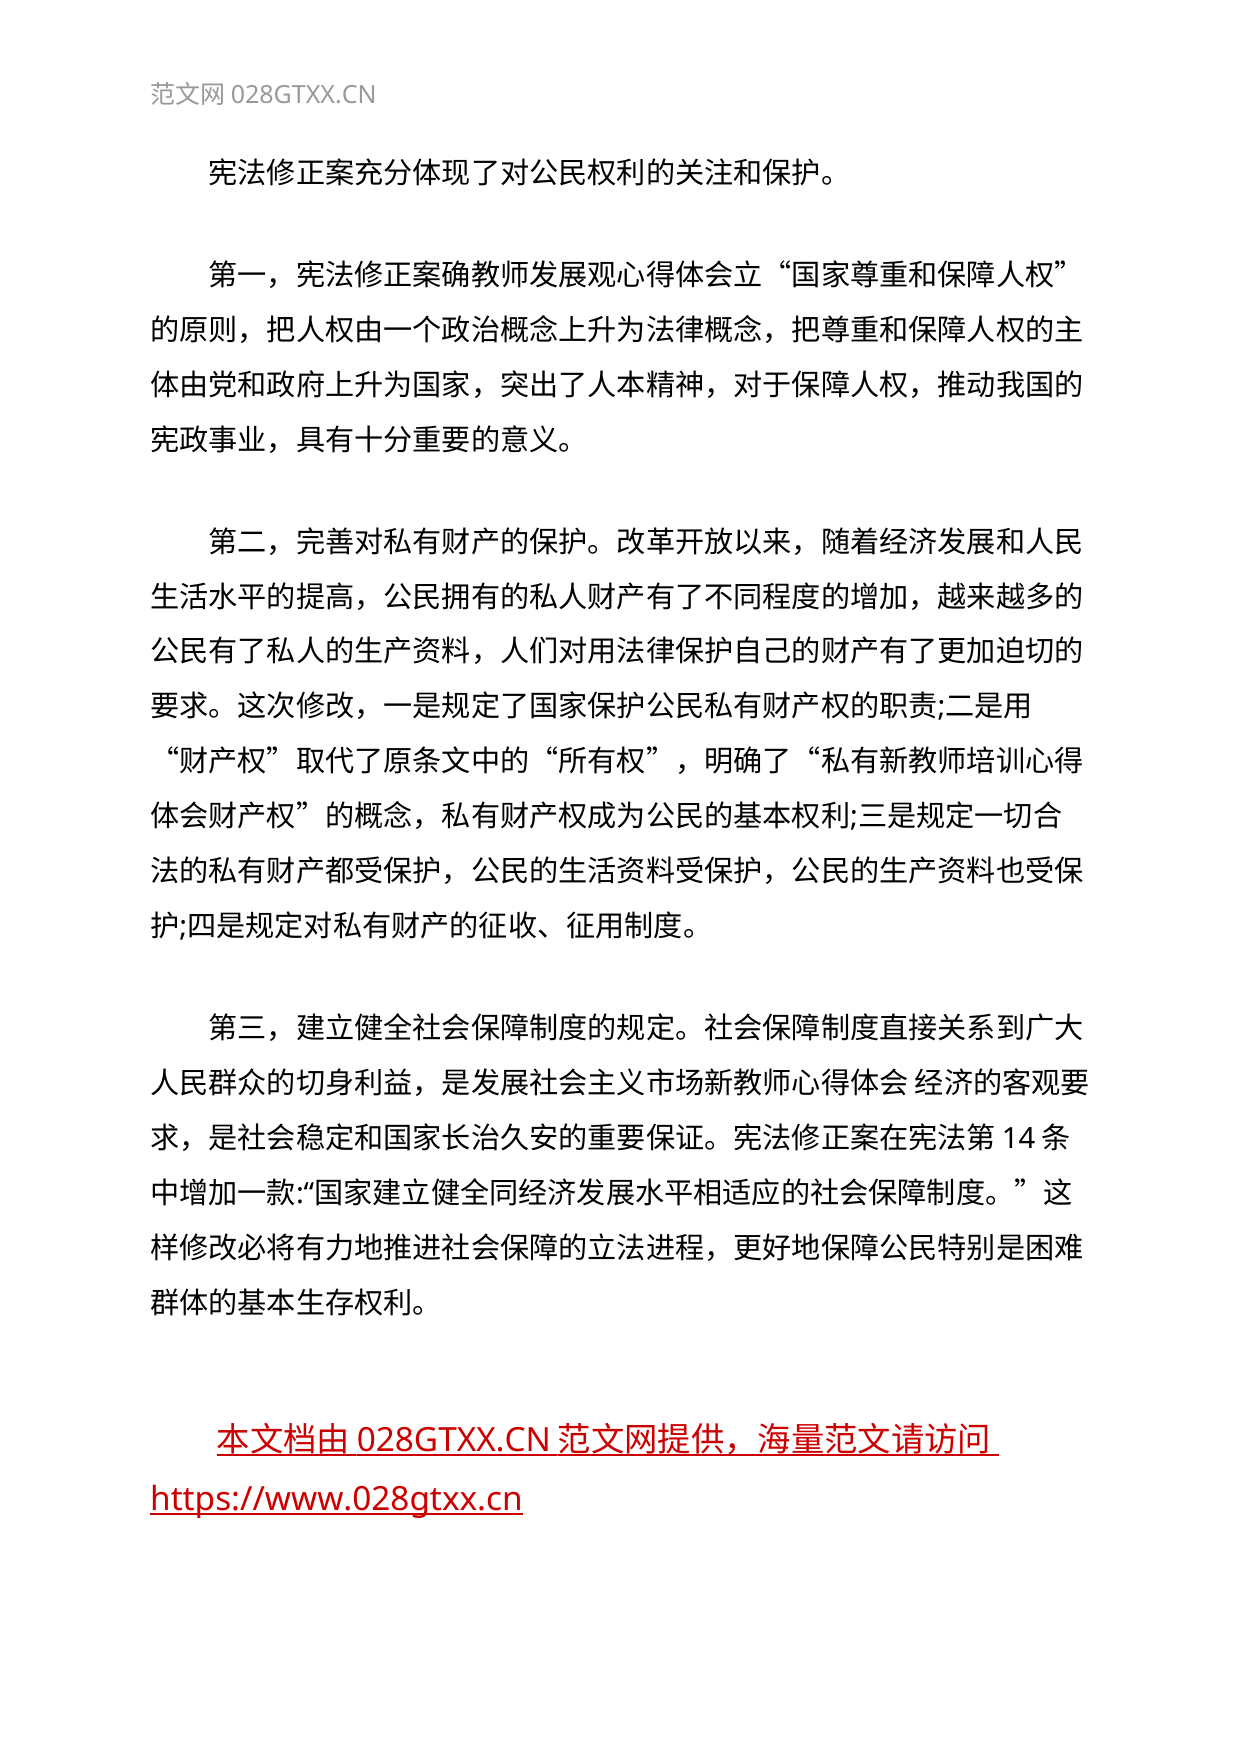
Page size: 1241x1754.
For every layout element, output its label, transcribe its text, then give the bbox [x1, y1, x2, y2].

text 本文档由028GTXX.CN范文网提供，海量范文请访问 https://www.028gtxx.cn [150, 1412, 1090, 1520]
text 第二，完善对私有财产的保护。改革开放以来，随着经济发展和人民生活水平的提高，公民拥有的私人财产有了不同程度的增加，越来越多的公民有了私人的生产资料，人们对用法律保护自己的财产有了更加迫切的要求。这次修改，一是规定了国家保护公民私有财产权的职责;二是用“财产权”取代了原条文中的“所有权”，明确了“私有新教师培训心得体会财产权”的概念，私有财产权成为公民的基本权利;三是规定一切合法的私有财产都受保护，公民的生活资料受保护，公民的生产资料也受保护;四是规定对私有财产的征收、征用制度。 [150, 518, 1090, 945]
text 宪法修正案充分体现了对公民权利的关注和保护。 [150, 150, 1090, 192]
text 第一，宪法修正案确教师发展观心得体会立“国家尊重和保障人权”的原则，把人权由一个政治概念上升为法律概念，把尊重和保障人权的主体由党和政府上升为国家，突出了人本精神，对于保障人权，推动我国的宪政事业，具有十分重要的意义。 [150, 252, 1090, 459]
text 第三，建立健全社会保障制度的规定。社会保障制度直接关系到广大人民群众的切身利益，是发展社会主义市场新教师心得体会 经济的客观要求，是社会稳定和国家长治久安的重要保证。宪法修正案在宪法第14条中增加一款:“国家建立健全同经济发展水平相适应的社会保障制度。”这样修改必将有力地推进社会保障的立法进程，更好地保障公民特别是困难群体的基本生存权利。 [150, 1005, 1090, 1322]
